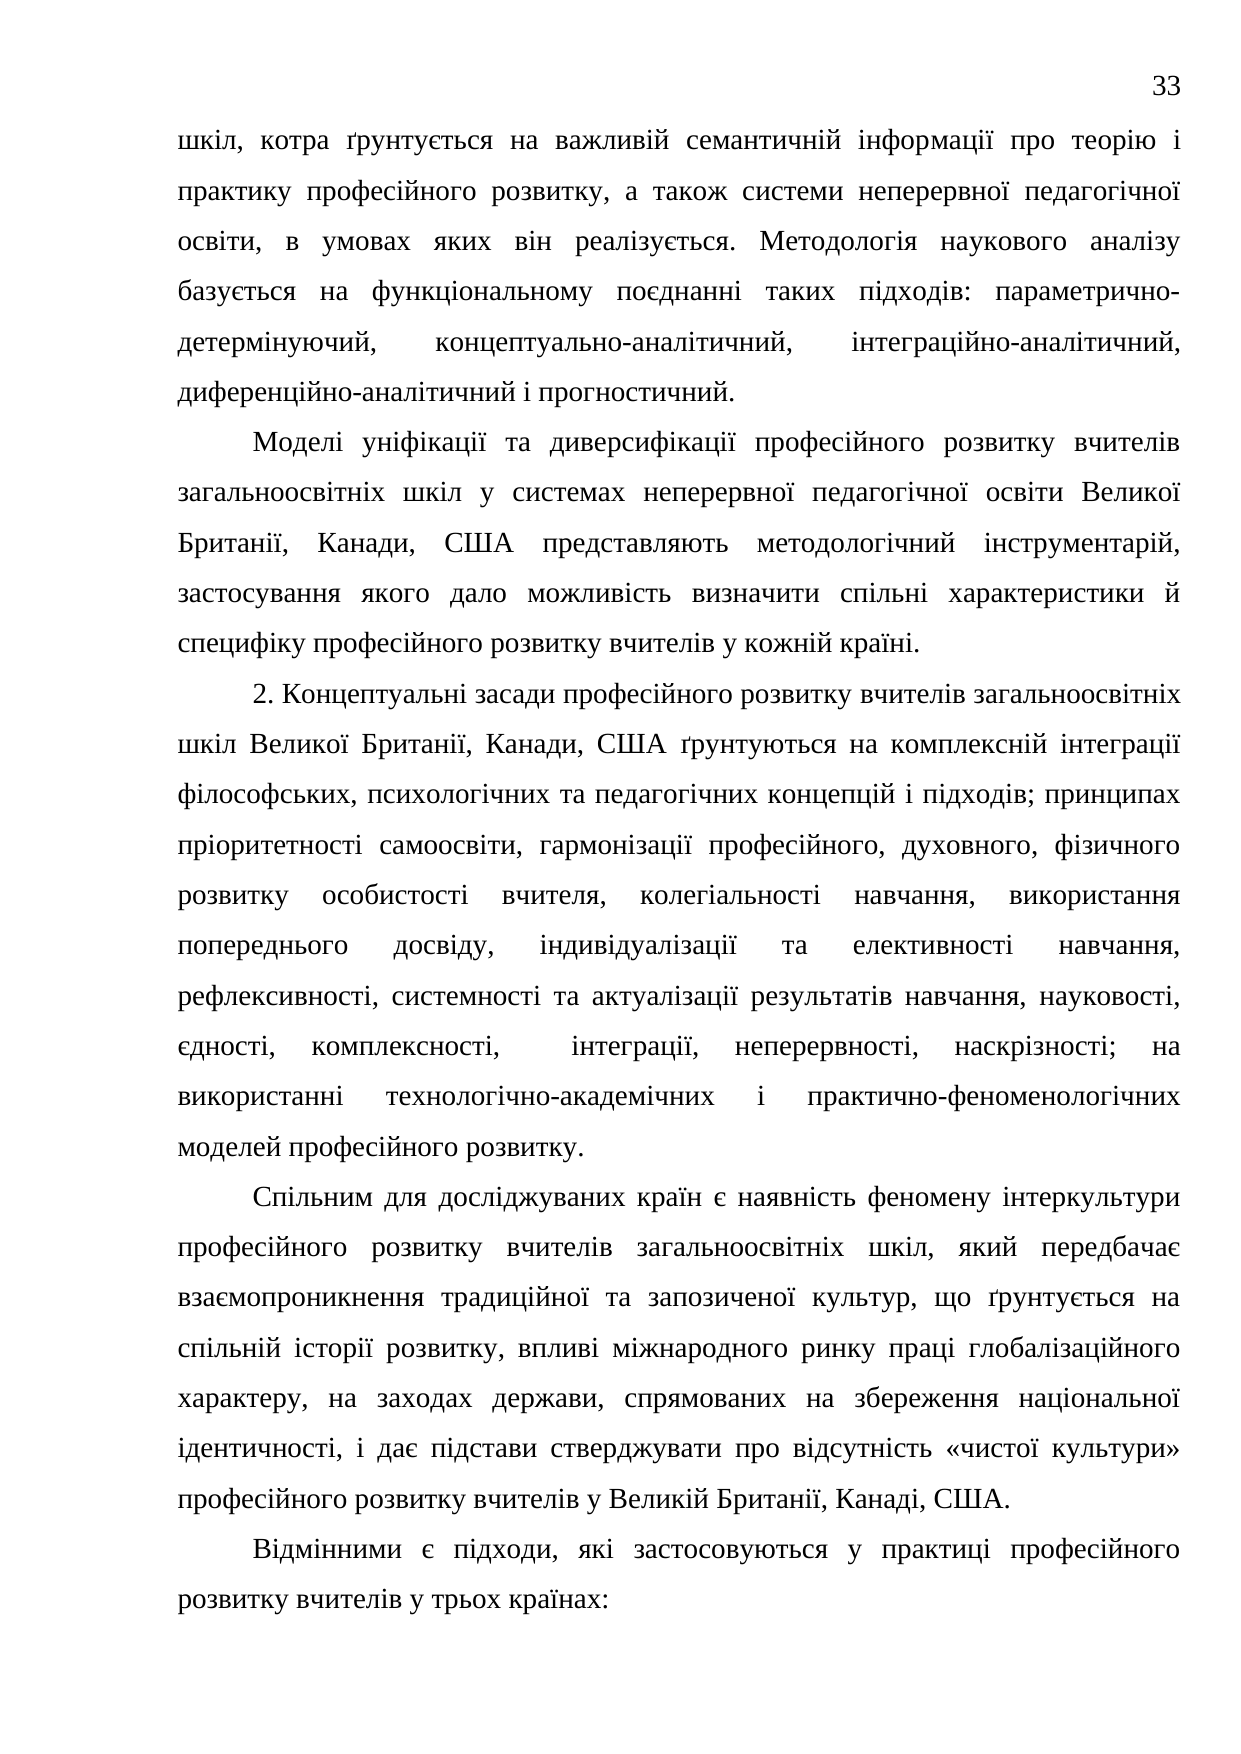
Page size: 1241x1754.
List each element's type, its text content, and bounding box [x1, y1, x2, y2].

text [177, 122, 1181, 407]
text Відмінними є підходи, які застосовуються у практиці професійного розвитку вчителів у трьох країнах: [177, 1531, 1181, 1615]
text Спільним для досліджуваних країн є наявність феномену інтеркультури професійного розвитку вчителів загальноосвітніх шкіл, який передбачає взаємопроникнення традиційної та запозиченої культур, що ґрунтується на спільній історії розвитку, впливі міжнародного ринку праці глобалізаційного характеру, на заходах держави, спрямованих на збереження національної ідентичності, і дає підстави стверджувати про відсутність «чистої культури» професійного розвитку вчителів у Великій Британії, Канаді, США. [177, 1179, 1181, 1514]
text 2. Концептуальні засади професійного розвитку вчителів загальноосвітніх шкіл Великої Британії, Канади, США ґрунтуються на комплексній інтеграції філософських, психологічних та педагогічних концепцій і підходів; принципах пріоритетності самоосвіти, гармонізації професійного, духовного, фізичного розвитку особистості вчителя, колегіальності навчання, використання попереднього досвіду, індивідуалізації та елективності навчання, рефлексивності, системності та актуалізації результатів навчання, науковості, єдності, комплексності, інтеграції, неперервності, наскрізності; на використанні технологічно-академічних і практично-феноменологічних моделей професійного розвитку. [177, 676, 1181, 1162]
text Моделі уніфікації та диверсифікації професійного розвитку вчителів загальноосвітніх шкіл у системах неперервної педагогічної освіти Великої Британії, Канади, США представляють методологічний інструментарій, застосування якого дало можливість визначити спільні характеристики й специфіку професійного розвитку вчителів у кожній країні. [177, 424, 1181, 659]
